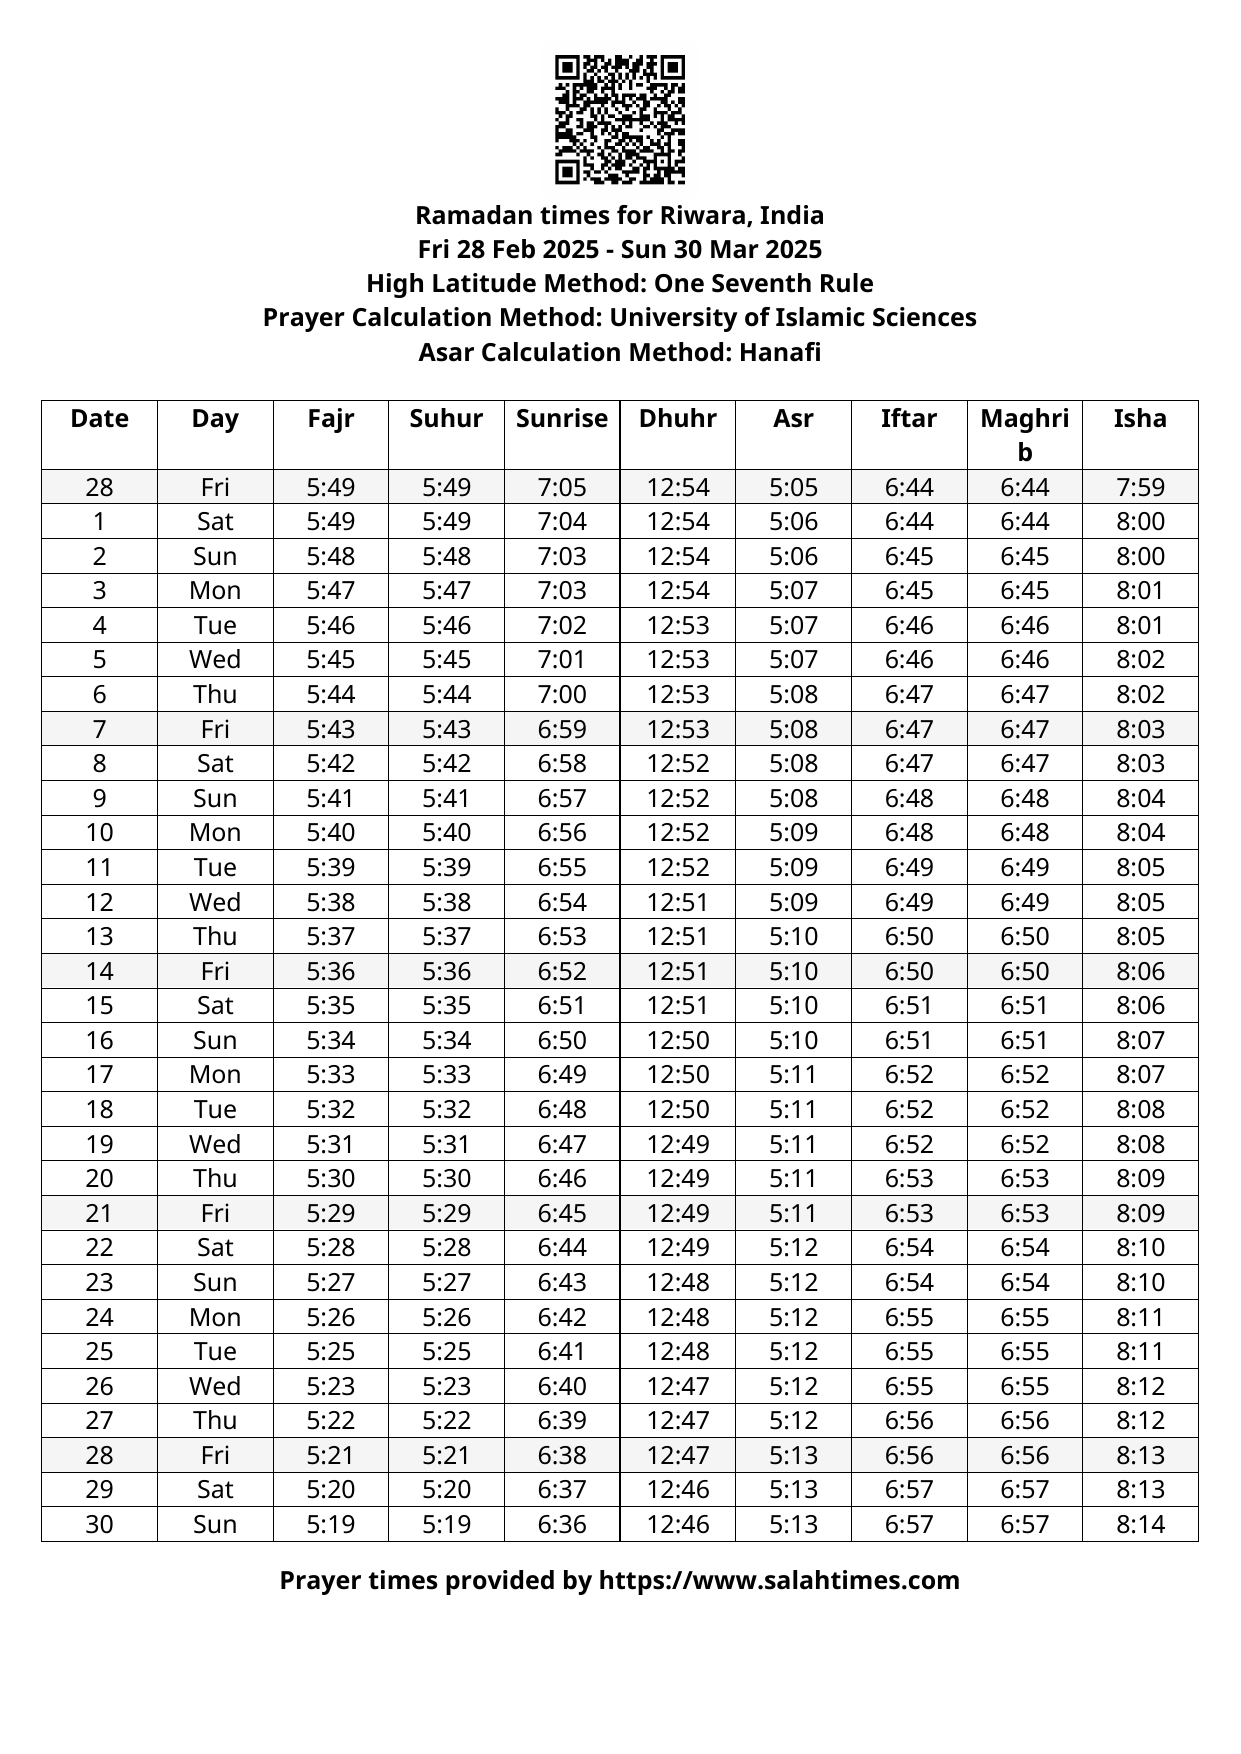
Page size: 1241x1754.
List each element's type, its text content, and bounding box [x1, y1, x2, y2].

table_cell 12:50 [621, 1092, 735, 1126]
table_cell 6:57 [852, 1507, 967, 1541]
table_cell 6:44 [968, 470, 1082, 503]
table_cell 29 [42, 1473, 157, 1506]
table_cell 5:08 [736, 781, 851, 814]
table_cell 6:53 [968, 1196, 1082, 1229]
table_cell 7 [42, 712, 157, 745]
table_cell 8:11 [1083, 1334, 1198, 1368]
table_cell 5:12 [736, 1231, 851, 1264]
table_cell 6:36 [505, 1507, 619, 1541]
table_cell 5:47 [274, 574, 388, 607]
table_cell 20 [42, 1161, 157, 1195]
table_cell 6:45 [505, 1196, 619, 1229]
table_cell 5:11 [736, 1196, 851, 1229]
table_cell 5:32 [274, 1092, 388, 1126]
table_cell 6:52 [968, 1058, 1082, 1091]
table_cell 6:50 [505, 1023, 619, 1057]
table_cell 5:40 [274, 816, 388, 849]
table_cell 5:21 [389, 1438, 504, 1472]
table_cell Sun [158, 1023, 273, 1057]
table_cell Tue [158, 1334, 273, 1368]
table_cell 6:52 [968, 1127, 1082, 1160]
table_cell Thu [158, 1404, 273, 1437]
table_cell 10 [42, 816, 157, 849]
table_cell 6:57 [968, 1473, 1082, 1506]
table_cell 5:49 [274, 470, 388, 503]
table_cell Thu [158, 677, 273, 711]
table_cell 12:52 [621, 746, 735, 780]
text Prayer times provided by https://www.salahtimes.com [42, 1563, 1198, 1597]
table_cell 6:57 [505, 781, 619, 814]
table_cell 6:58 [505, 746, 619, 780]
table_cell 12:49 [621, 1231, 735, 1264]
table_cell 5:46 [274, 608, 388, 642]
table_cell 5:10 [736, 954, 851, 987]
text Fri 28 Feb 2025 - Sun 30 Mar 2025 [42, 232, 1198, 266]
table_cell 7:02 [505, 608, 619, 642]
table_cell 7:00 [505, 677, 619, 711]
table_cell 5:28 [389, 1231, 504, 1264]
table_cell 5:27 [389, 1265, 504, 1299]
table_cell 5:20 [274, 1473, 388, 1506]
table_cell 6:47 [968, 677, 1082, 711]
table_cell 8:10 [1083, 1231, 1198, 1264]
table_cell 6:52 [505, 954, 619, 987]
table_cell 6:47 [852, 712, 967, 745]
table_cell 6:47 [968, 746, 1082, 780]
table_cell 12:52 [621, 781, 735, 814]
table_cell 12:52 [621, 850, 735, 884]
table_cell 5:13 [736, 1438, 851, 1472]
table_cell 12:54 [621, 470, 735, 503]
text High Latitude Method: One Seventh Rule [42, 266, 1198, 300]
table_cell 8:05 [1083, 885, 1198, 918]
table_cell 6:51 [968, 1023, 1082, 1057]
table_cell 12:46 [621, 1473, 735, 1506]
table_cell 12:49 [621, 1196, 735, 1229]
table_cell 6:45 [852, 574, 967, 607]
table_cell 12:53 [621, 712, 735, 745]
table_cell 6:44 [852, 504, 967, 538]
table_cell 8:03 [1083, 746, 1198, 780]
table_cell Sat [158, 989, 273, 1022]
table_cell 5:12 [736, 1334, 851, 1368]
table_cell Fri [158, 470, 273, 503]
table_cell 5:26 [389, 1300, 504, 1333]
table_cell 6:59 [505, 712, 619, 745]
table_header Maghrib [968, 401, 1082, 469]
table_cell 6:55 [968, 1300, 1082, 1333]
table_cell 5:44 [274, 677, 388, 711]
table_cell 12 [42, 885, 157, 918]
table_cell 8:07 [1083, 1023, 1198, 1057]
table_cell 8:11 [1083, 1300, 1198, 1333]
table_cell 6:42 [505, 1300, 619, 1333]
table_cell 5:13 [736, 1473, 851, 1506]
table_cell 8:01 [1083, 608, 1198, 642]
table_cell 6:52 [852, 1058, 967, 1091]
table_cell 8:09 [1083, 1161, 1198, 1195]
table_cell 6:43 [505, 1265, 619, 1299]
table_cell 5:47 [389, 574, 504, 607]
table_cell 21 [42, 1196, 157, 1229]
table_cell 8:06 [1083, 954, 1198, 987]
table_cell Fri [158, 712, 273, 745]
table_cell 6:52 [968, 1092, 1082, 1126]
table_cell 8:00 [1083, 539, 1198, 572]
table_cell 6:47 [505, 1127, 619, 1160]
table_header Asr [736, 401, 851, 469]
table_cell 6:55 [852, 1369, 967, 1402]
table_cell 5:25 [389, 1334, 504, 1368]
table_header Suhur [389, 401, 504, 469]
table_cell 5:22 [389, 1404, 504, 1437]
table_cell Sat [158, 504, 273, 538]
table_cell Sat [158, 1473, 273, 1506]
table_cell 12:47 [621, 1369, 735, 1402]
table_cell 8:08 [1083, 1092, 1198, 1126]
table_header Iftar [852, 401, 967, 469]
table_cell 12:54 [621, 539, 735, 572]
table_cell 5:38 [389, 885, 504, 918]
table_cell 6:45 [968, 539, 1082, 572]
table_cell 12:54 [621, 574, 735, 607]
table_header Fajr [274, 401, 388, 469]
table_cell 5:29 [389, 1196, 504, 1229]
table_cell 5:12 [736, 1265, 851, 1299]
table_cell Thu [158, 1161, 273, 1195]
table_cell 6:57 [968, 1507, 1082, 1541]
table_cell 5:38 [274, 885, 388, 918]
table_cell 5:23 [274, 1369, 388, 1402]
table_cell 15 [42, 989, 157, 1022]
table_cell 6:49 [505, 1058, 619, 1091]
table_cell 6:50 [968, 919, 1082, 953]
table_cell Mon [158, 1058, 273, 1091]
table_cell 12:52 [621, 816, 735, 849]
table_cell 5:44 [389, 677, 504, 711]
table_cell 8:02 [1083, 643, 1198, 676]
table_cell 12:48 [621, 1300, 735, 1333]
table_cell 5:09 [736, 885, 851, 918]
table_cell 12:49 [621, 1127, 735, 1160]
table_cell 6:53 [505, 919, 619, 953]
table_header Day [158, 401, 273, 469]
table_cell 5:22 [274, 1404, 388, 1437]
table_cell 6:49 [852, 850, 967, 884]
table_cell 5:12 [736, 1404, 851, 1437]
table_cell 6:51 [968, 989, 1082, 1022]
table_cell 6:47 [968, 712, 1082, 745]
table_cell Sat [158, 746, 273, 780]
table_cell 8:06 [1083, 989, 1198, 1022]
table_cell 5:08 [736, 712, 851, 745]
table_cell Fri [158, 954, 273, 987]
table_cell 5:13 [736, 1507, 851, 1541]
table_cell 12:53 [621, 608, 735, 642]
table_cell 5:19 [274, 1507, 388, 1541]
text Asar Calculation Method: Hanafi [42, 334, 1198, 368]
table_cell Wed [158, 1369, 273, 1402]
table_cell 6:48 [505, 1092, 619, 1126]
table_cell 6:53 [968, 1161, 1082, 1195]
table_cell 5:26 [274, 1300, 388, 1333]
table_cell 28 [42, 470, 157, 503]
table_cell 24 [42, 1300, 157, 1333]
table_cell 6:44 [852, 470, 967, 503]
table_cell 6:55 [505, 850, 619, 884]
table_cell 12:53 [621, 643, 735, 676]
table_cell 5:34 [389, 1023, 504, 1057]
table_cell 8:05 [1083, 850, 1198, 884]
table_cell 6:49 [852, 885, 967, 918]
table_cell Thu [158, 919, 273, 953]
table_cell 6:55 [968, 1369, 1082, 1402]
table_cell Wed [158, 643, 273, 676]
table_cell 5:10 [736, 989, 851, 1022]
table_cell 3 [42, 574, 157, 607]
table_cell 6:41 [505, 1334, 619, 1368]
table_cell 12:53 [621, 677, 735, 711]
table_cell 5:41 [389, 781, 504, 814]
table_cell 7:01 [505, 643, 619, 676]
table_cell 5:20 [389, 1473, 504, 1506]
table_cell 6:45 [968, 574, 1082, 607]
table_cell Mon [158, 574, 273, 607]
table_cell 7:03 [505, 574, 619, 607]
table_cell 16 [42, 1023, 157, 1057]
table_cell 5:27 [274, 1265, 388, 1299]
table_cell 6:54 [852, 1265, 967, 1299]
table_cell 6:46 [852, 643, 967, 676]
table_cell 5:33 [389, 1058, 504, 1091]
table_cell 6:49 [968, 885, 1082, 918]
table_cell 5:39 [389, 850, 504, 884]
table_cell 5:30 [274, 1161, 388, 1195]
table_cell Sat [158, 1231, 273, 1264]
table_cell 6:54 [968, 1265, 1082, 1299]
table_cell 8:12 [1083, 1404, 1198, 1437]
table_cell 6:45 [852, 539, 967, 572]
table_cell Sun [158, 1265, 273, 1299]
table_cell 6:47 [852, 677, 967, 711]
table_cell 25 [42, 1334, 157, 1368]
table_cell 6:40 [505, 1369, 619, 1402]
table_cell 5:05 [736, 470, 851, 503]
table_cell 5:29 [274, 1196, 388, 1229]
table_cell 6:50 [852, 954, 967, 987]
table_cell 6:46 [505, 1161, 619, 1195]
table_cell 7:04 [505, 504, 619, 538]
table_cell 12:50 [621, 1058, 735, 1091]
table_cell 19 [42, 1127, 157, 1160]
table_cell 5:42 [274, 746, 388, 780]
table_cell 27 [42, 1404, 157, 1437]
table_cell 6:49 [968, 850, 1082, 884]
table_cell Mon [158, 816, 273, 849]
table_cell 8:03 [1083, 712, 1198, 745]
table_cell 5 [42, 643, 157, 676]
table_cell 5:06 [736, 539, 851, 572]
table_cell 5:35 [274, 989, 388, 1022]
table_cell 5:46 [389, 608, 504, 642]
table_cell 5:31 [274, 1127, 388, 1160]
table_cell 6:53 [852, 1161, 967, 1195]
table_cell 12:48 [621, 1334, 735, 1368]
table_cell 22 [42, 1231, 157, 1264]
table_cell Sun [158, 781, 273, 814]
table_header Dhuhr [621, 401, 735, 469]
table_cell 6:54 [852, 1231, 967, 1264]
table_cell 5:39 [274, 850, 388, 884]
table_header Date [42, 401, 157, 469]
table_cell 28 [42, 1438, 157, 1472]
table_cell 6:51 [852, 989, 967, 1022]
table_cell 6:52 [852, 1127, 967, 1160]
table_cell 7:03 [505, 539, 619, 572]
table_cell 5:09 [736, 816, 851, 849]
table_cell Tue [158, 1092, 273, 1126]
table_cell 6:47 [852, 746, 967, 780]
table_cell Wed [158, 1127, 273, 1160]
table_cell 6:44 [505, 1231, 619, 1264]
table_cell 6:56 [852, 1404, 967, 1437]
table_cell 6:48 [968, 816, 1082, 849]
table_cell 6:37 [505, 1473, 619, 1506]
table_header Sunrise [505, 401, 619, 469]
table_cell 8:10 [1083, 1265, 1198, 1299]
table_cell 6:50 [852, 919, 967, 953]
table_cell 5:11 [736, 1058, 851, 1091]
table_cell 5:33 [274, 1058, 388, 1091]
table_cell 8:08 [1083, 1127, 1198, 1160]
table_cell 8:12 [1083, 1369, 1198, 1402]
table_cell 13 [42, 919, 157, 953]
table_cell 8:05 [1083, 919, 1198, 953]
table_cell 23 [42, 1265, 157, 1299]
table_cell 12:47 [621, 1438, 735, 1472]
table_cell 5:28 [274, 1231, 388, 1264]
table_cell 5:36 [389, 954, 504, 987]
table_cell 5:48 [389, 539, 504, 572]
table_cell 8:13 [1083, 1438, 1198, 1472]
table_cell 30 [42, 1507, 157, 1541]
table_cell 1 [42, 504, 157, 538]
text Ramadan times for Riwara, India [42, 198, 1198, 232]
table_cell 5:43 [274, 712, 388, 745]
table_cell 6:46 [852, 608, 967, 642]
table_cell 14 [42, 954, 157, 987]
table_cell 5:11 [736, 1127, 851, 1160]
table_cell 5:12 [736, 1300, 851, 1333]
table_cell 12:51 [621, 885, 735, 918]
table_cell 5:07 [736, 574, 851, 607]
table_cell 12:54 [621, 504, 735, 538]
table_cell 8:04 [1083, 816, 1198, 849]
table_cell 8:01 [1083, 574, 1198, 607]
table_cell 5:21 [274, 1438, 388, 1472]
table_cell 5:37 [389, 919, 504, 953]
table_cell 6:52 [852, 1092, 967, 1126]
table_cell 8:00 [1083, 504, 1198, 538]
table_cell 5:45 [274, 643, 388, 676]
table_cell 12:47 [621, 1404, 735, 1437]
table_cell Sun [158, 1507, 273, 1541]
table_cell 12:50 [621, 1023, 735, 1057]
table_cell 6:56 [968, 1438, 1082, 1472]
table_cell 5:09 [736, 850, 851, 884]
table_cell 12:51 [621, 989, 735, 1022]
table_cell 5:11 [736, 1161, 851, 1195]
table_cell 6:48 [852, 816, 967, 849]
table_cell 2 [42, 539, 157, 572]
table_cell 5:32 [389, 1092, 504, 1126]
table_cell 8 [42, 746, 157, 780]
table_cell 5:31 [389, 1127, 504, 1160]
table_cell 5:23 [389, 1369, 504, 1402]
table_cell 5:49 [274, 504, 388, 538]
table_cell Fri [158, 1438, 273, 1472]
table_header Isha [1083, 401, 1198, 469]
table_cell 6:56 [968, 1404, 1082, 1437]
table_cell 11 [42, 850, 157, 884]
table_cell 6:50 [968, 954, 1082, 987]
table_cell Tue [158, 608, 273, 642]
table_cell 5:07 [736, 608, 851, 642]
table_cell 5:30 [389, 1161, 504, 1195]
table_cell 5:37 [274, 919, 388, 953]
table_cell 5:40 [389, 816, 504, 849]
table_cell 5:36 [274, 954, 388, 987]
table_cell 8:13 [1083, 1473, 1198, 1506]
picture [542, 41, 699, 198]
table_cell 6:53 [852, 1196, 967, 1229]
table_cell 5:19 [389, 1507, 504, 1541]
table_cell 12:49 [621, 1161, 735, 1195]
table_cell 5:41 [274, 781, 388, 814]
table_cell 6 [42, 677, 157, 711]
table_cell 5:10 [736, 919, 851, 953]
table_cell 5:35 [389, 989, 504, 1022]
table_cell 6:55 [968, 1334, 1082, 1368]
table_cell 5:49 [389, 470, 504, 503]
table_cell 12:51 [621, 919, 735, 953]
table_cell Mon [158, 1300, 273, 1333]
table_cell 8:09 [1083, 1196, 1198, 1229]
table_cell 9 [42, 781, 157, 814]
table_cell 5:12 [736, 1369, 851, 1402]
table_cell 6:48 [852, 781, 967, 814]
table_cell 5:25 [274, 1334, 388, 1368]
table_cell 6:56 [505, 816, 619, 849]
table_cell 12:51 [621, 954, 735, 987]
table_cell 7:59 [1083, 470, 1198, 503]
table_cell 4 [42, 608, 157, 642]
table_cell 6:44 [968, 504, 1082, 538]
table_cell 8:14 [1083, 1507, 1198, 1541]
table_cell 18 [42, 1092, 157, 1126]
table_cell 6:51 [505, 989, 619, 1022]
table_cell 26 [42, 1369, 157, 1402]
table_cell 5:10 [736, 1023, 851, 1057]
table_cell 12:46 [621, 1507, 735, 1541]
table_cell 6:39 [505, 1404, 619, 1437]
table_cell Wed [158, 885, 273, 918]
table_cell 5:11 [736, 1092, 851, 1126]
text Prayer Calculation Method: University of Islamic Sciences [42, 300, 1198, 334]
table_cell 5:42 [389, 746, 504, 780]
table_cell Sun [158, 539, 273, 572]
table_cell 8:02 [1083, 677, 1198, 711]
table_cell 5:45 [389, 643, 504, 676]
table_cell 17 [42, 1058, 157, 1091]
table_cell 5:08 [736, 677, 851, 711]
table_cell 6:48 [968, 781, 1082, 814]
table_cell 5:34 [274, 1023, 388, 1057]
table_cell 6:55 [852, 1300, 967, 1333]
table_cell 6:54 [505, 885, 619, 918]
table_cell 6:56 [852, 1438, 967, 1472]
table_cell 6:46 [968, 643, 1082, 676]
table_cell 5:49 [389, 504, 504, 538]
table_cell 6:38 [505, 1438, 619, 1472]
table_cell 8:04 [1083, 781, 1198, 814]
table_cell 6:51 [852, 1023, 967, 1057]
table_cell 6:55 [852, 1334, 967, 1368]
table_cell 6:57 [852, 1473, 967, 1506]
table_cell 7:05 [505, 470, 619, 503]
table_cell 6:46 [968, 608, 1082, 642]
table_cell 5:43 [389, 712, 504, 745]
table_cell 5:48 [274, 539, 388, 572]
table_cell 12:48 [621, 1265, 735, 1299]
table_cell 6:54 [968, 1231, 1082, 1264]
table_cell 5:08 [736, 746, 851, 780]
table_cell 5:06 [736, 504, 851, 538]
table_cell Tue [158, 850, 273, 884]
table_cell Fri [158, 1196, 273, 1229]
table_cell 8:07 [1083, 1058, 1198, 1091]
table_cell 5:07 [736, 643, 851, 676]
